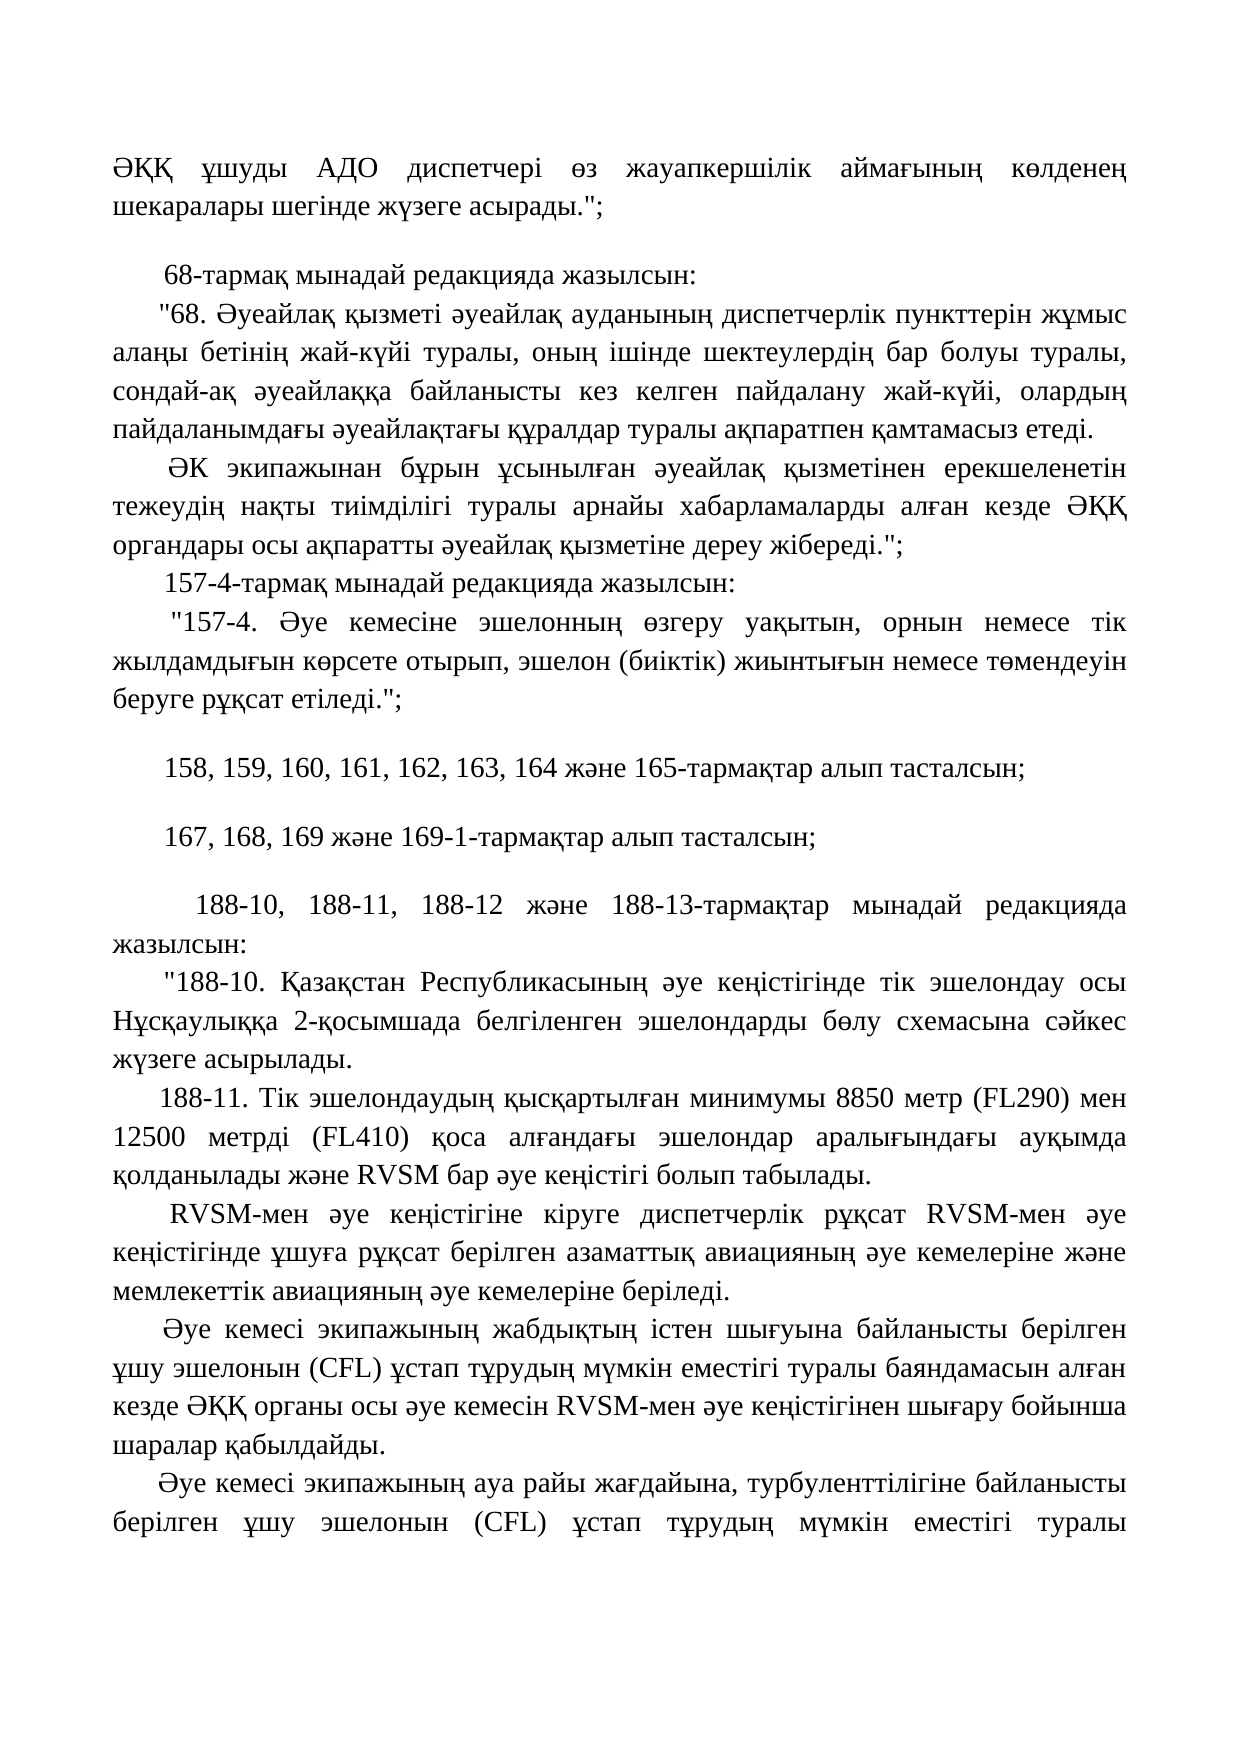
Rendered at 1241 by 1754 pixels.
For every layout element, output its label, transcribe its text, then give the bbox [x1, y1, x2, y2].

text 167, 168, 169 және 169-1-тармақтар алып тасталсын; [112, 819, 1128, 852]
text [112, 150, 1128, 222]
text "157-4. Әуе кемесіне эшелонның өзгеру уақытын, орнын немесе тік жылдамдығын көрсете отырып, эшелон (биіктік) жиынтығын немесе төмендеуін беруге рұқсат етіледі."; [112, 604, 1128, 715]
text 68-тармақ мынадай редакцияда жазылсын: [112, 257, 1128, 291]
text 158, 159, 160, 161, 162, 163, 164 және 165-тармақтар алып тасталсын; [112, 750, 1128, 783]
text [112, 1466, 1128, 1538]
text "188-10. Қазақстан Республикасының әуе кеңістігінде тік эшелондау осы Нұсқаулыққа 2-қосымшада белгіленген эшелондарды бөлу схемасына сәйкес жүзеге асырылады. [112, 964, 1128, 1075]
text ӘК экипажынан бұрын ұсынылған әуеайлақ қызметінен ерекшеленетін тежеудің нақты тиімділігі туралы арнайы хабарламаларды алған кезде ӘҚҚ органдары осы ақпаратты әуеайлақ қызметіне дереу жібереді."; [112, 450, 1128, 561]
text Әуе кемесі экипажының жабдықтың істен шығуына байланысты берілген ұшу эшелонын (CFL) ұстап тұрудың мүмкін еместігі туралы баяндамасын алған кезде ӘҚҚ органы осы әуе кемесін RVSM-мен әуе кеңістігінен шығару бойынша шаралар қабылдайды. [112, 1311, 1128, 1461]
text "68. Әуеайлақ қызметі әуеайлақ ауданының диспетчерлік пункттерін жұмыс алаңы бетінің жай-күйі туралы, оның ішінде шектеулердің бар болуы туралы, сондай-ақ әуеайлаққа байланысты кез келген пайдалану жай-күйі, олардың пайдаланымдағы әуеайлақтағы құралдар туралы ақпаратпен қамтамасыз етеді. [112, 296, 1128, 445]
text RVSM-мен әуе кеңістігіне кіруге диспетчерлік рұқсат RVSM-мен әуе кеңістігінде ұшуға рұқсат берілген азаматтық авиацияның әуе кемелеріне және мемлекеттік авиацияның әуе кемелеріне беріледі. [112, 1196, 1128, 1306]
text 188-11. Тік эшелондаудың қысқартылған минимумы 8850 метр (FL290) мен 12500 метрді (FL410) қоса алғандағы эшелондар аралығындағы ауқымда қолданылады және RVSM бар әуе кеңістігі болып табылады. [112, 1080, 1128, 1191]
text 157-4-тармақ мынадай редакцияда жазылсын: [112, 566, 1128, 599]
text 188-10, 188-11, 188-12 және 188-13-тармақтар мынадай редакцияда жазылсын: [112, 887, 1128, 959]
